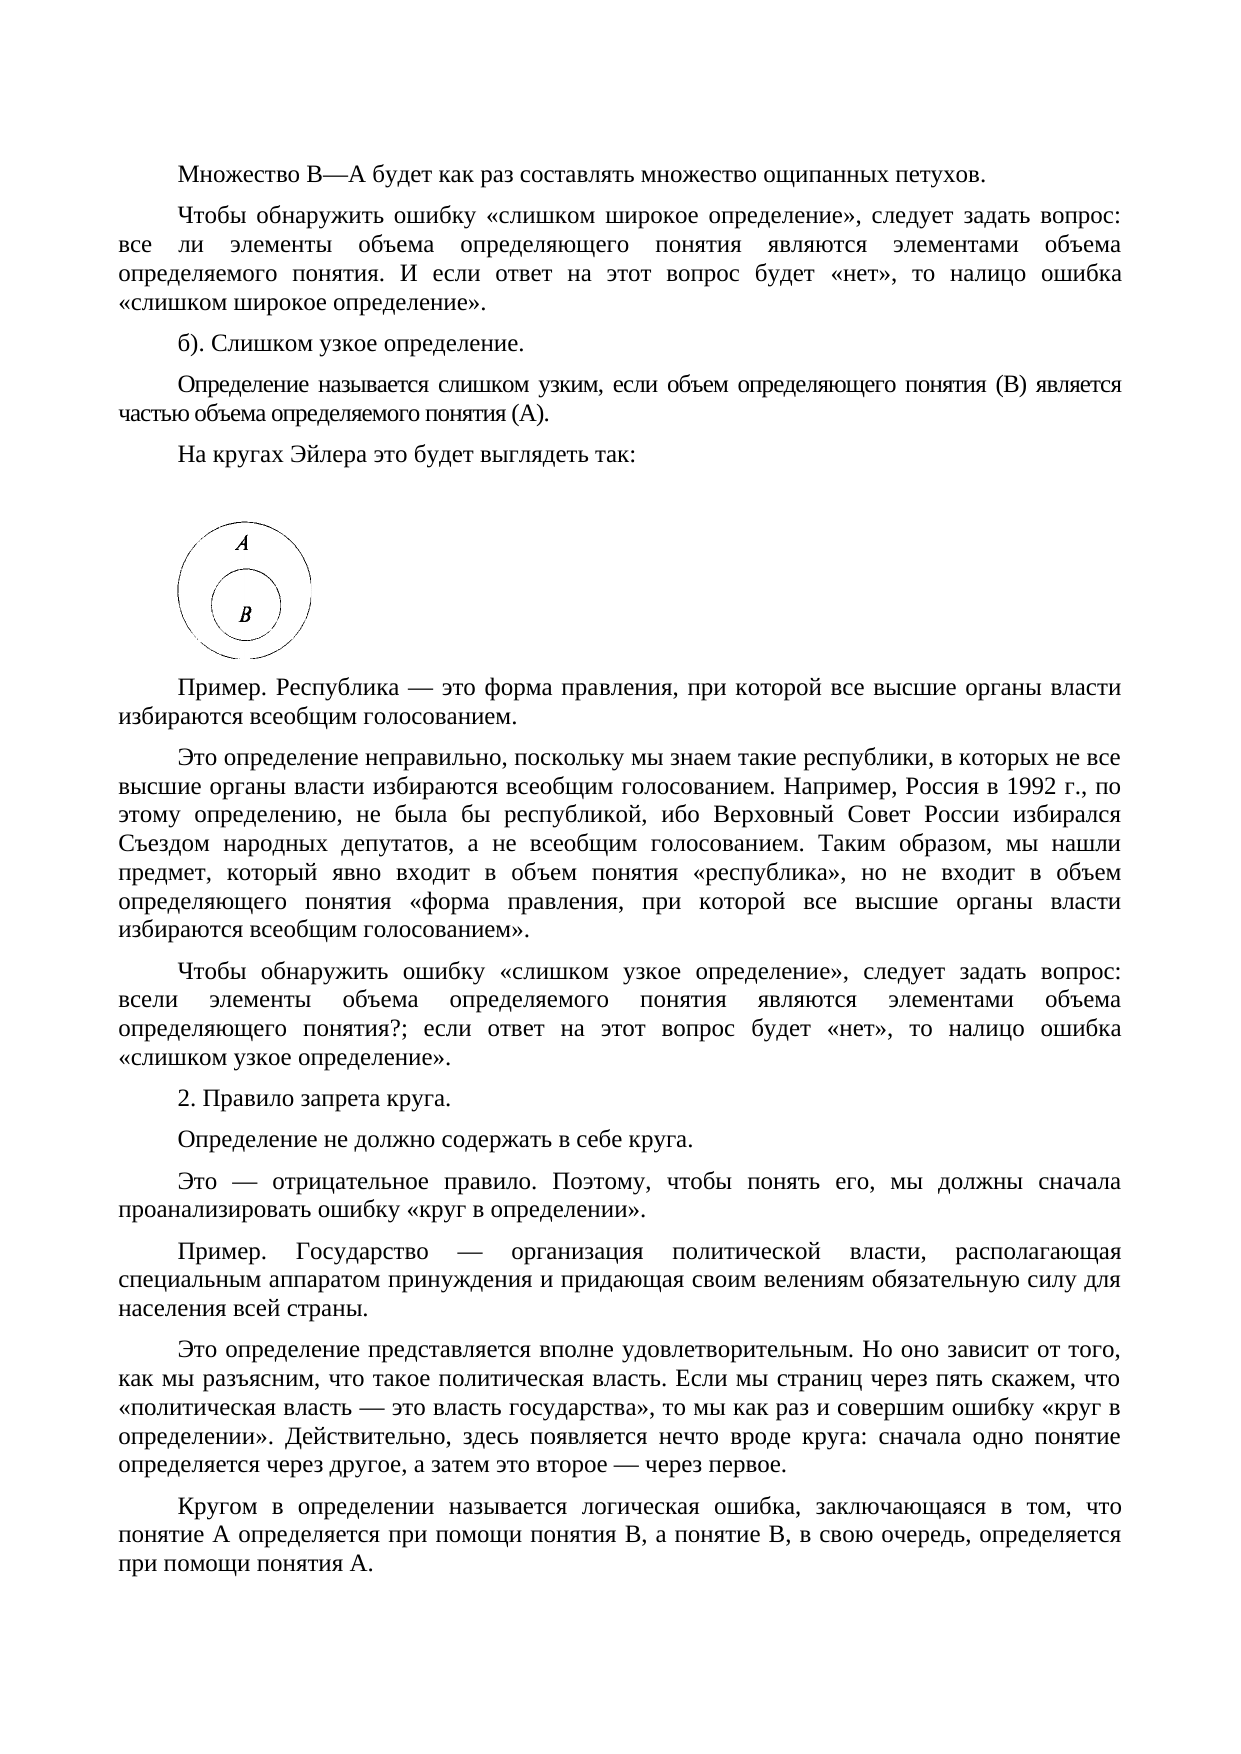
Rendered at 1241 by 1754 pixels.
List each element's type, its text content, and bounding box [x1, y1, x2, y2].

text Чтобы обнаружить ошибку «слишком широкое определение», следует задать вопрос: все ли элементы объема определяющего понятия являются элементами объема определяемого понятия. И если ответ на этот вопрос будет «нет», то налицо ошибка «слишком широкое определение». [118, 201, 1122, 316]
text Пример. Республика — это форма правления, при которой все высшие органы власти избираются всеобщим голосованием. [118, 672, 1122, 729]
text Это — отрицательное правило. Поэтому, чтобы понять его, мы должны сначала проанализировать ошибку «круг в определении». [118, 1166, 1122, 1223]
text 2. Правило запрета круга. [118, 1083, 1122, 1112]
text Определение не должно содержать в себе круга. [118, 1124, 1122, 1153]
text Чтобы обнаружить ошибку «слишком узкое определение», следует задать вопрос: всели элементы объема определяемого понятия являются элементами объема определяющего понятия?; если ответ на этот вопрос будет «нет», то налицо ошибка «слишком узкое определение». [118, 956, 1122, 1071]
text Это определение неправильно, поскольку мы знаем такие республики, в которых не все высшие органы власти избираются всеобщим голосованием. Например, Россия в 1992 г., по этому определению, не была бы республикой, ибо Верховный Совет России избирался Съездом народных депутатов, а не всеобщим голосованием. Таким образом, мы нашли предмет, который явно входит в объем понятия «республика», но не входит в объем определяющего понятия «форма правления, при которой все высшие органы власти избираются всеобщим голосованием». [118, 742, 1122, 943]
text Множество В—А будет как раз составлять множество ощипанных петухов. [118, 159, 1122, 188]
text Кругом в определении называется логическая ошибка, заключающаяся в том, что понятие А определяется при помощи понятия В, а понятие В, в свою очередь, определяется при помощи понятия А. [118, 1491, 1122, 1577]
text Это определение представляется вполне удовлетворительным. Но оно зависит от того, как мы разъясним, что такое политическая власть. Если мы страниц через пять скажем, что «политическая власть — это власть государства», то мы как раз и совершим ошибку «круг в определении». Действительно, здесь появляется нечто вроде круга: сначала одно понятие определяется через другое, а затем это второе — через первое. [118, 1334, 1122, 1478]
text Пример. Государство — организация политической власти, располагающая специальным аппаратом принуждения и придающая своим велениям обязательную силу для населения всей страны. [118, 1236, 1122, 1322]
text б). Слишком узкое определение. [118, 328, 1122, 357]
text Определение называется слишком узким, если объем определяющего понятия (В) является частью объема определяемого понятия (А). [118, 369, 1122, 427]
text На кругах Эйлера это будет выглядеть так: [118, 439, 1122, 468]
